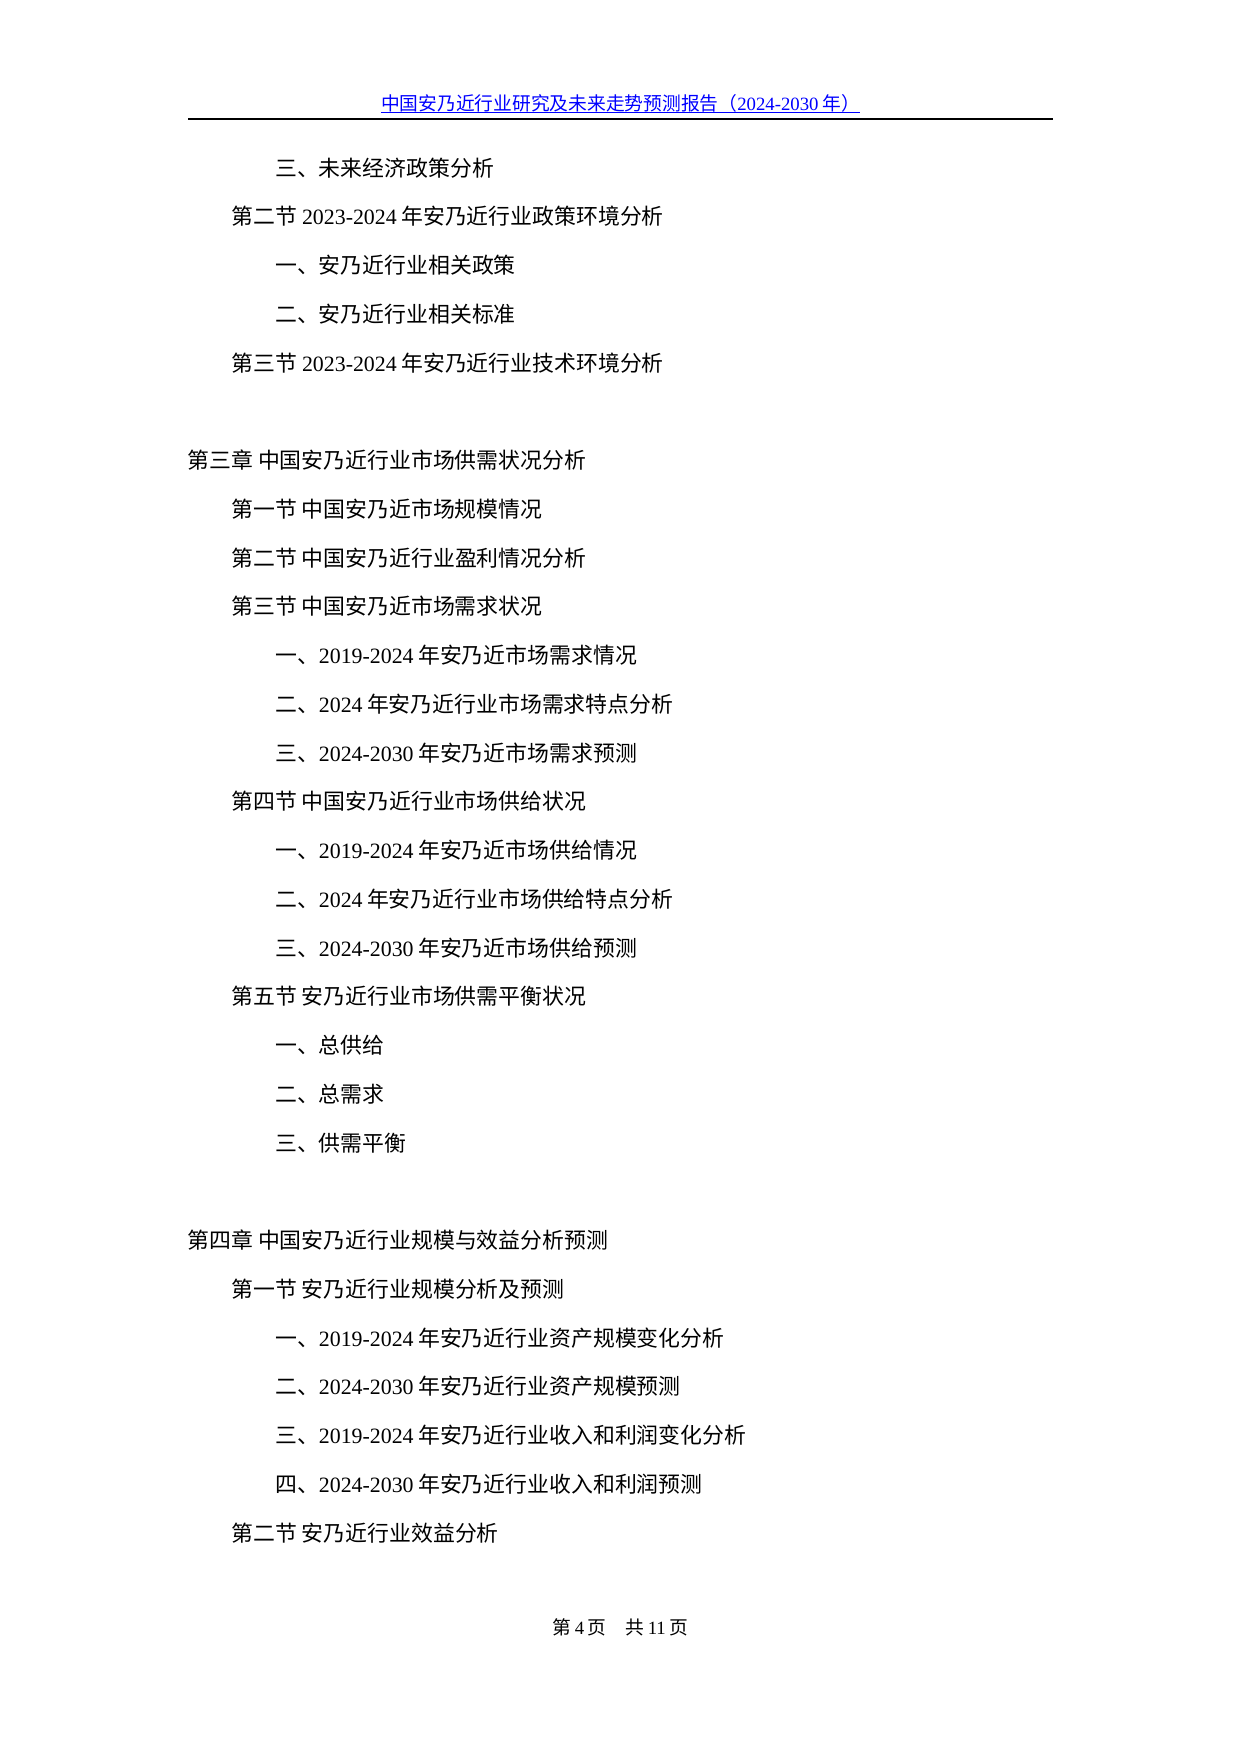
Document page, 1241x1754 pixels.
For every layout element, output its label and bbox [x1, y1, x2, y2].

text [187, 150, 1053, 1548]
